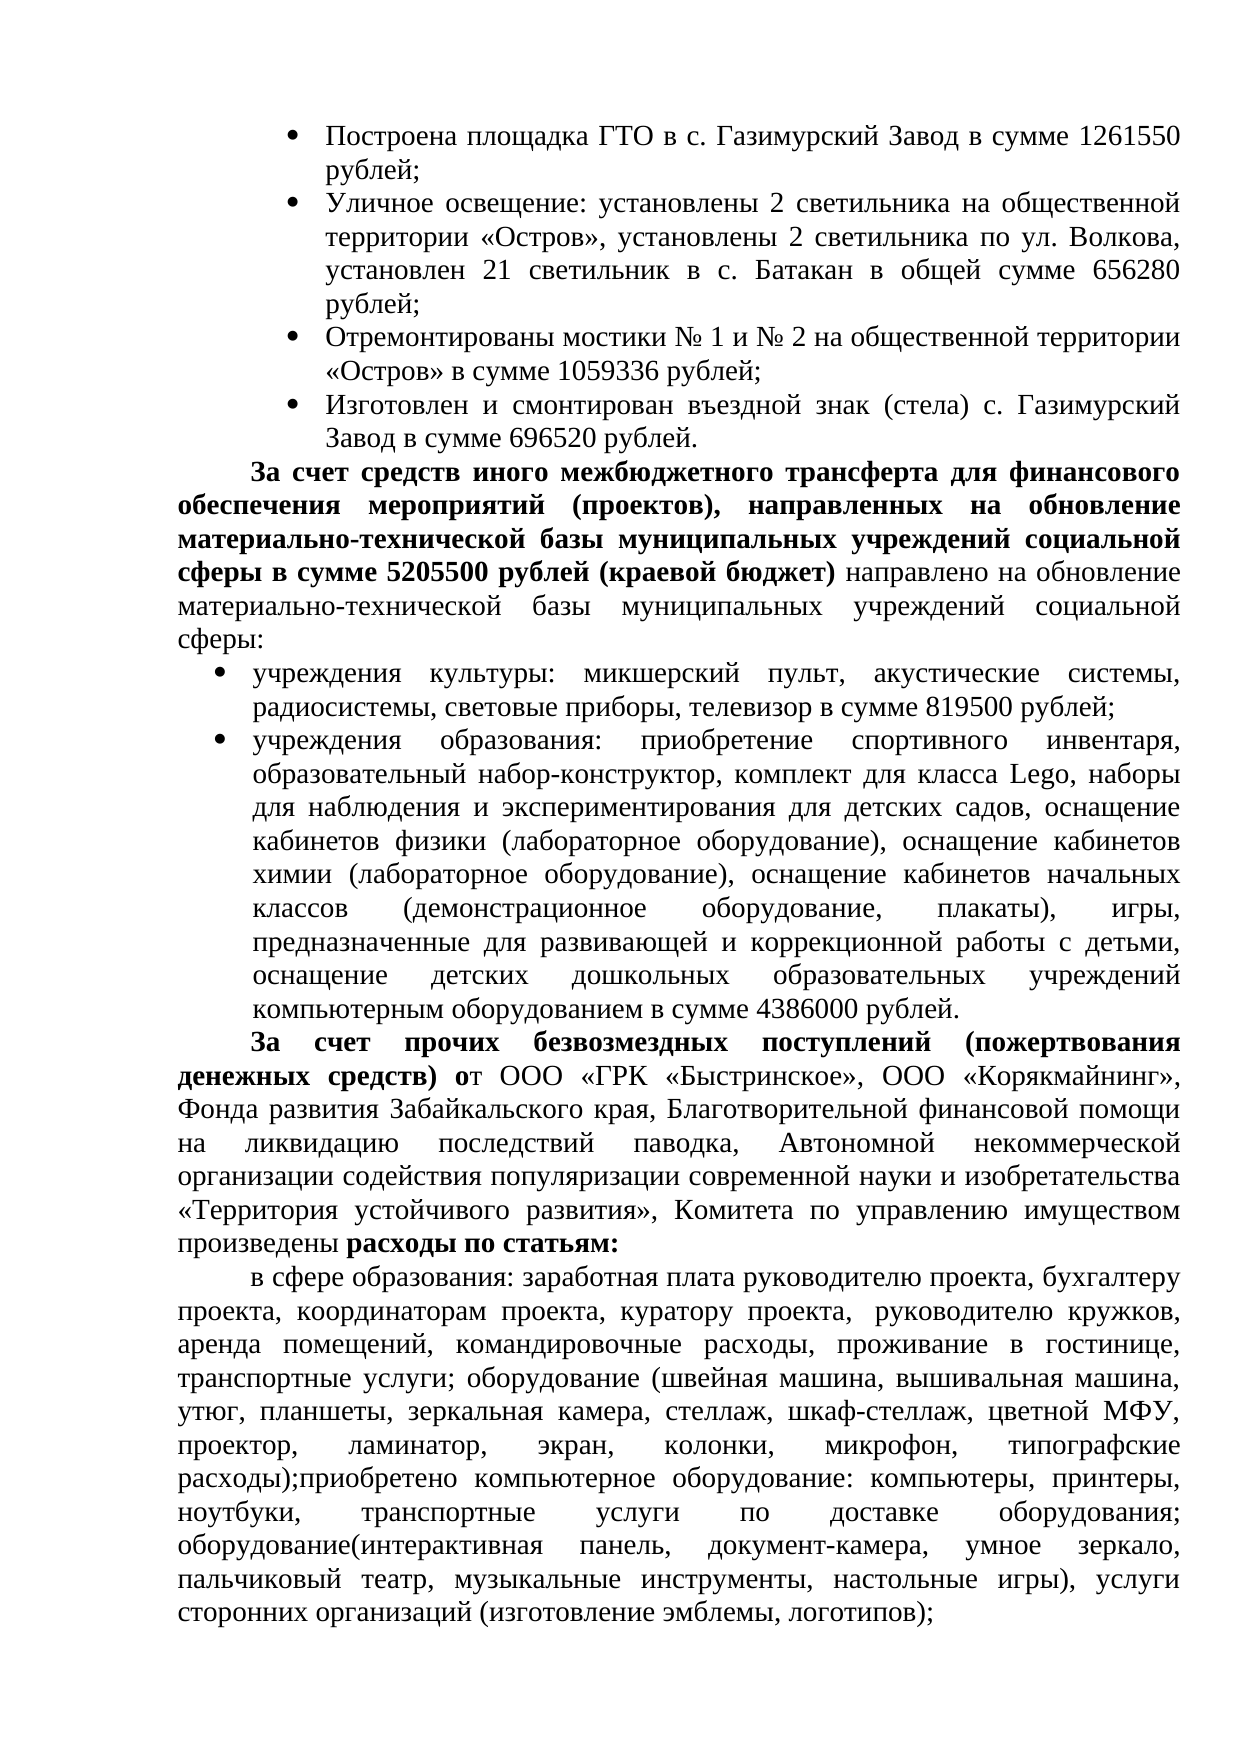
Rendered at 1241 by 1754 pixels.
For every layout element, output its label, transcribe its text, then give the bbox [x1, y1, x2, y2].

list учреждения образования: приобретение спортивного инвентаря, образовательный набор-конструктор, комплект для класса Lego, наборы для наблюдения и экспериментирования для детских садов, оснащение кабинетов физики (лабораторное оборудование), оснащение кабинетов химии (лабораторное оборудование), оснащение кабинетов начальных классов (демонстрационное оборудование, плакаты), игры, предназначенные для развивающей и коррекционной работы с детьми, оснащение детских дошкольных образовательных учреждений компьютерным оборудованием в сумме 4386000 рублей. [215, 722, 1181, 1024]
text За счет средств иного межбюджетного трансферта для финансового обеспечения мероприятий (проектов), направленных на обновление материально-технической базы муниципальных учреждений социальной сферы в сумме 5205500 рублей (краевой бюджет) направлено на обновление материально-технической базы муниципальных учреждений социальной сферы: [177, 454, 1181, 655]
text За счет прочих безвозмездных поступлений (пожертвования денежных средств) от ООО «ГРК «Быстринское», ООО «Корякмайнинг», Фонда развития Забайкальского края, Благотворительной финансовой помощи на ликвидацию последствий паводка, Автономной некоммерческой организации содействия популяризации современной науки и изобретательства «Территория устойчивого развития», Комитета по управлению имуществом произведены расходы по статьям: [177, 1024, 1181, 1259]
text в сфере образования: заработная плата руководителю проекта, бухгалтеру проекта, координаторам проекта, куратору проекта, руководителю кружков, аренда помещений, командировочные расходы, проживание в гостинице, транспортные услуги; оборудование (швейная машина, вышивальная машина, утюг, планшеты, зеркальная камера, стеллаж, шкаф-стеллаж, цветной МФУ, проектор, ламинатор, экран, колонки, микрофон, типографские расходы);приобретено компьютерное оборудование: компьютеры, принтеры, ноутбуки, транспортные услуги по доставке оборудования; оборудование(интерактивная панель, документ-камера, умное зеркало, пальчиковый театр, музыкальные инструменты, настольные игры), услуги сторонних организаций (изготовление эмблемы, логотипов); [177, 1259, 1181, 1628]
list Отремонтированы мостики № 1 и № 2 на общественной территории «Остров» в сумме 1059336 рублей; [288, 319, 1181, 387]
list Построена площадка ГТО в с. Газимурский Завод в сумме 1261550 рублей; [288, 118, 1181, 185]
list учреждения культуры: микшерский пульт, акустические системы, радиосистемы, световые приборы, телевизор в сумме 819500 рублей; [215, 655, 1181, 722]
list Изготовлен и смонтирован въездной знак (стела) с. Газимурский Завод в сумме 696520 рублей. [288, 387, 1181, 454]
list Уличное освещение: установлены 2 светильника на общественной территории «Остров», установлены 2 светильника по ул. Волкова, установлен 21 светильник в с. Батакан в общей сумме 656280 рублей; [288, 185, 1181, 319]
